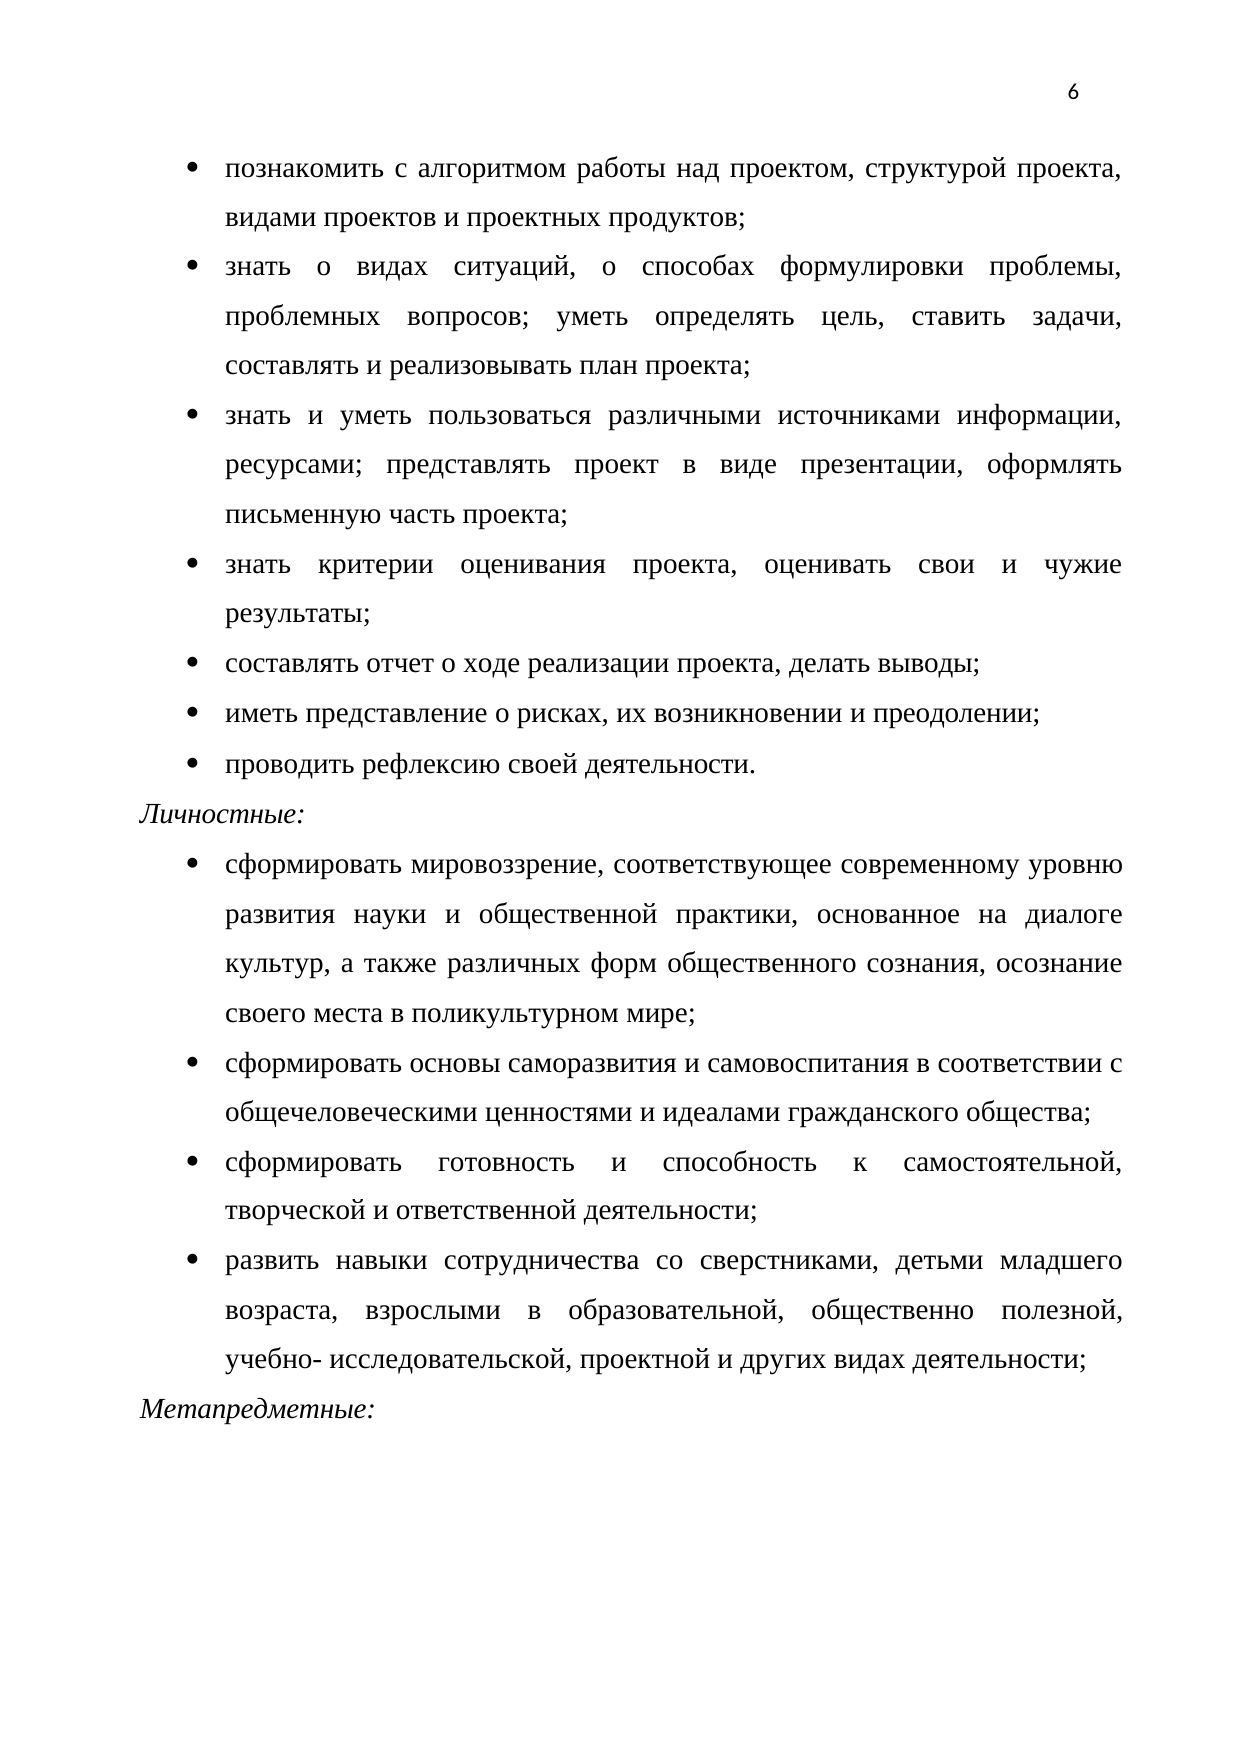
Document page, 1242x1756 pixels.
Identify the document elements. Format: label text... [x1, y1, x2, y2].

list знать критерии оценивания проекта, оценивать свои и чужие результаты; [187, 546, 1122, 628]
list знать и уметь пользоваться различными источниками информации, ресурсами; представлять проект в виде презентации, оформлять письменную часть проекта; [187, 397, 1123, 529]
list сформировать основы саморазвития и самовоспитания в соответствии с общечеловеческими ценностями и идеалами гражданского общества; [187, 1045, 1123, 1127]
list иметь представление о рисках, их возникновении и преодолении; [187, 695, 1135, 729]
list познакомить с алгоритмом работы над проектом, структурой проекта, видами проектов и проектных продуктов; [187, 150, 1122, 232]
list составлять отчет о ходе реализации проекта, делать выводы; [187, 645, 1135, 679]
list проводить рефлексию своей деятельности. [187, 746, 1135, 779]
text Метапредметные: [139, 1391, 1135, 1425]
list сформировать мировоззрение, соответствующее современному уровню развития науки и общественной практики, основанное на диалоге культур, а также различных форм общественного сознания, осознание своего места в поликультурном мире; [187, 846, 1123, 1029]
list знать о видах ситуаций, о способах формулировки проблемы, проблемных вопросов; уметь определять цель, ставить задачи, составлять и реализовывать план проекта; [187, 248, 1123, 381]
list развить навыки сотрудничества со сверстниками, детьми младшего возраста, взрослыми в образовательной, общественно полезной, учебно- исследовательской, проектной и других видах деятельности; [187, 1242, 1124, 1374]
list сформировать готовность и способность к самостоятельной, творческой и ответственной деятельности; [187, 1144, 1122, 1226]
text Личностные: [139, 796, 1135, 829]
